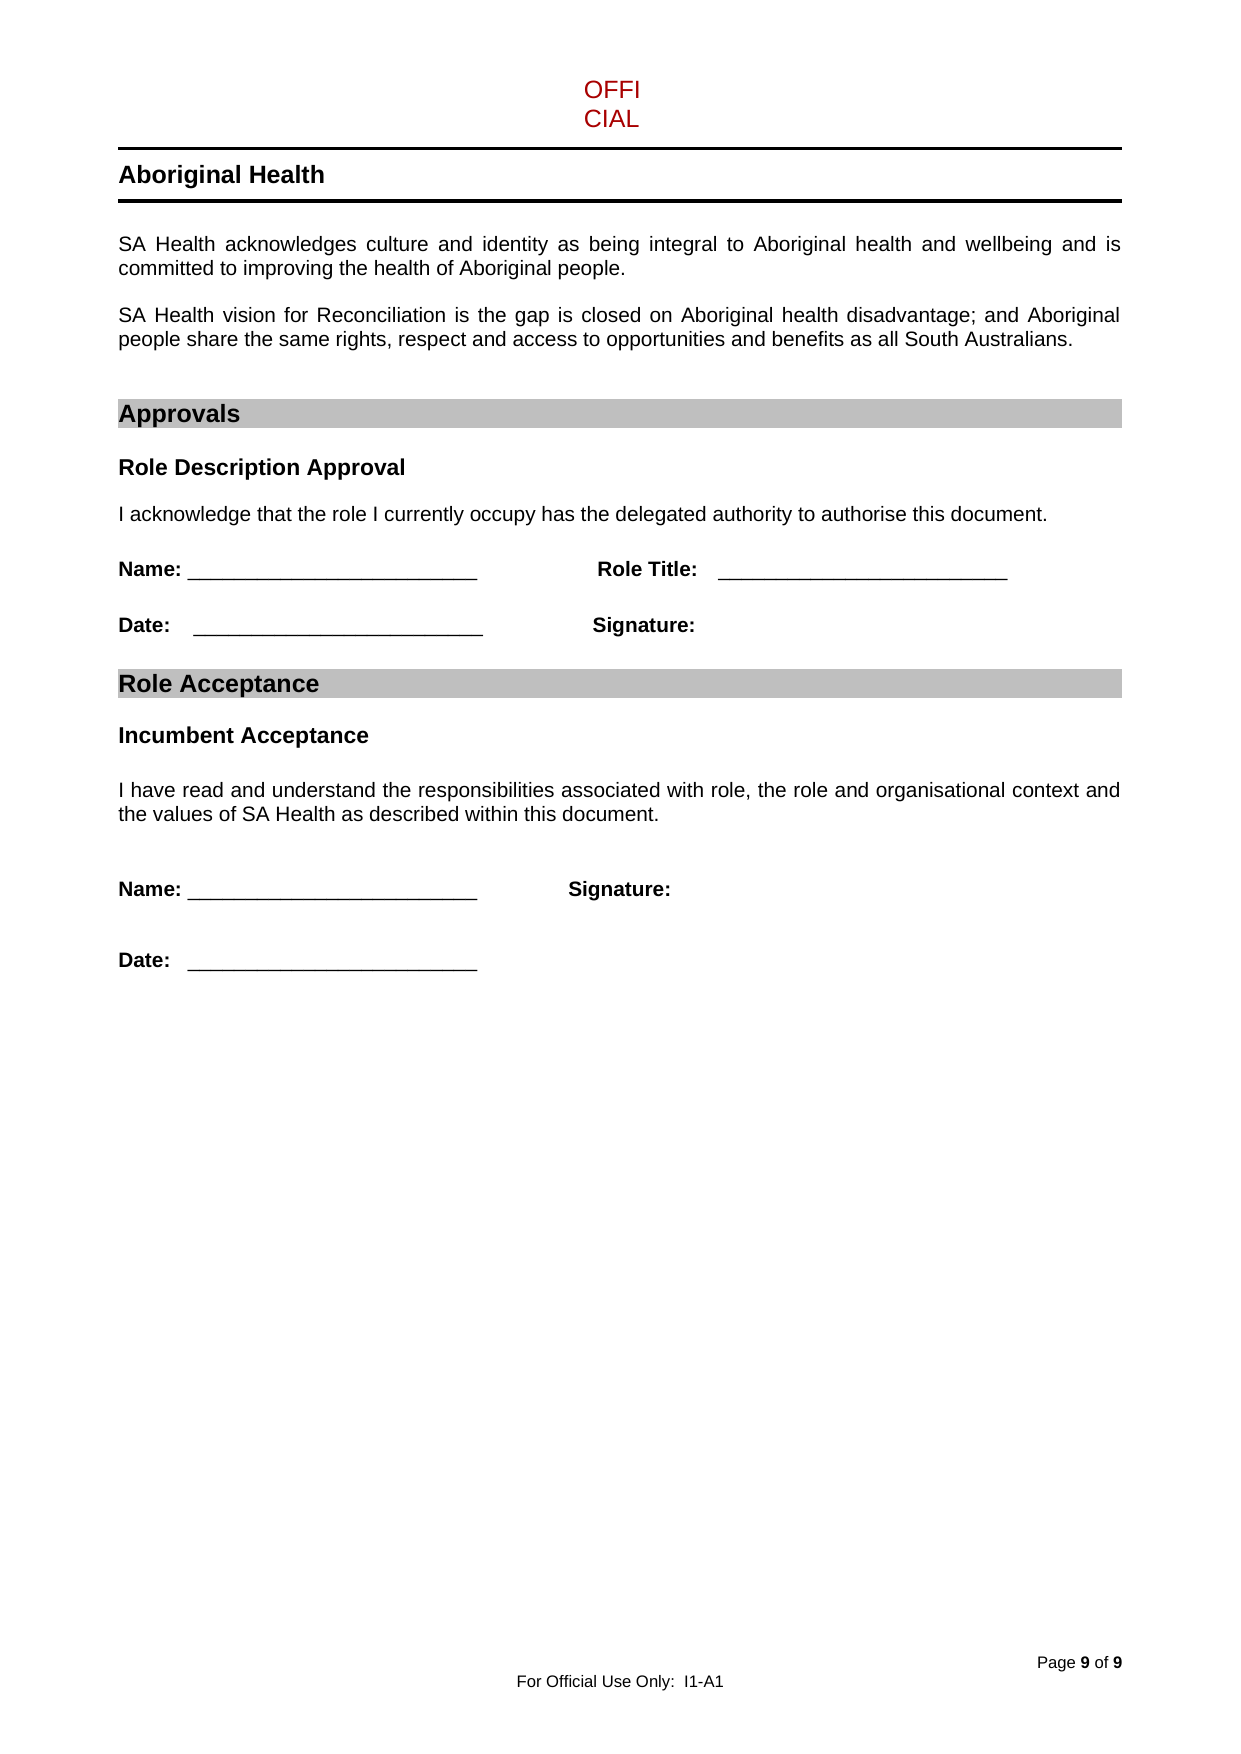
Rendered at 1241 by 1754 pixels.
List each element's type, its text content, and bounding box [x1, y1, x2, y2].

text SA Health vision for Reconciliation is the gap is closed on Aboriginal health disadvantage; and Aboriginal people share the same rights, respect and access to opportunities and benefits as all South Australians. [118, 303, 1122, 351]
text Date: _________________________ Signature: [118, 613, 1122, 637]
text Incumbent Acceptance [118, 722, 1122, 748]
text SA Health acknowledges culture and identity as being integral to Aboriginal health and wellbeing and is committed to improving the health of Aboriginal people. [118, 231, 1122, 279]
text Approvals [118, 399, 1122, 428]
text I acknowledge that the role I currently occupy has the delegated authority to authorise this document. [118, 502, 1122, 526]
text Role Acceptance [118, 669, 1122, 698]
text Name: _________________________ Signature: [118, 876, 1122, 900]
text I have read and understand the responsibilities associated with role, the role and organisational context and the values of SA Health as described within this document. [118, 778, 1122, 826]
text Aboriginal Health [118, 150, 1122, 199]
text Name: _________________________ Role Title: _________________________ [118, 557, 1122, 581]
text Date: _________________________ [118, 948, 1122, 972]
text Role Description Approval [118, 454, 1122, 481]
